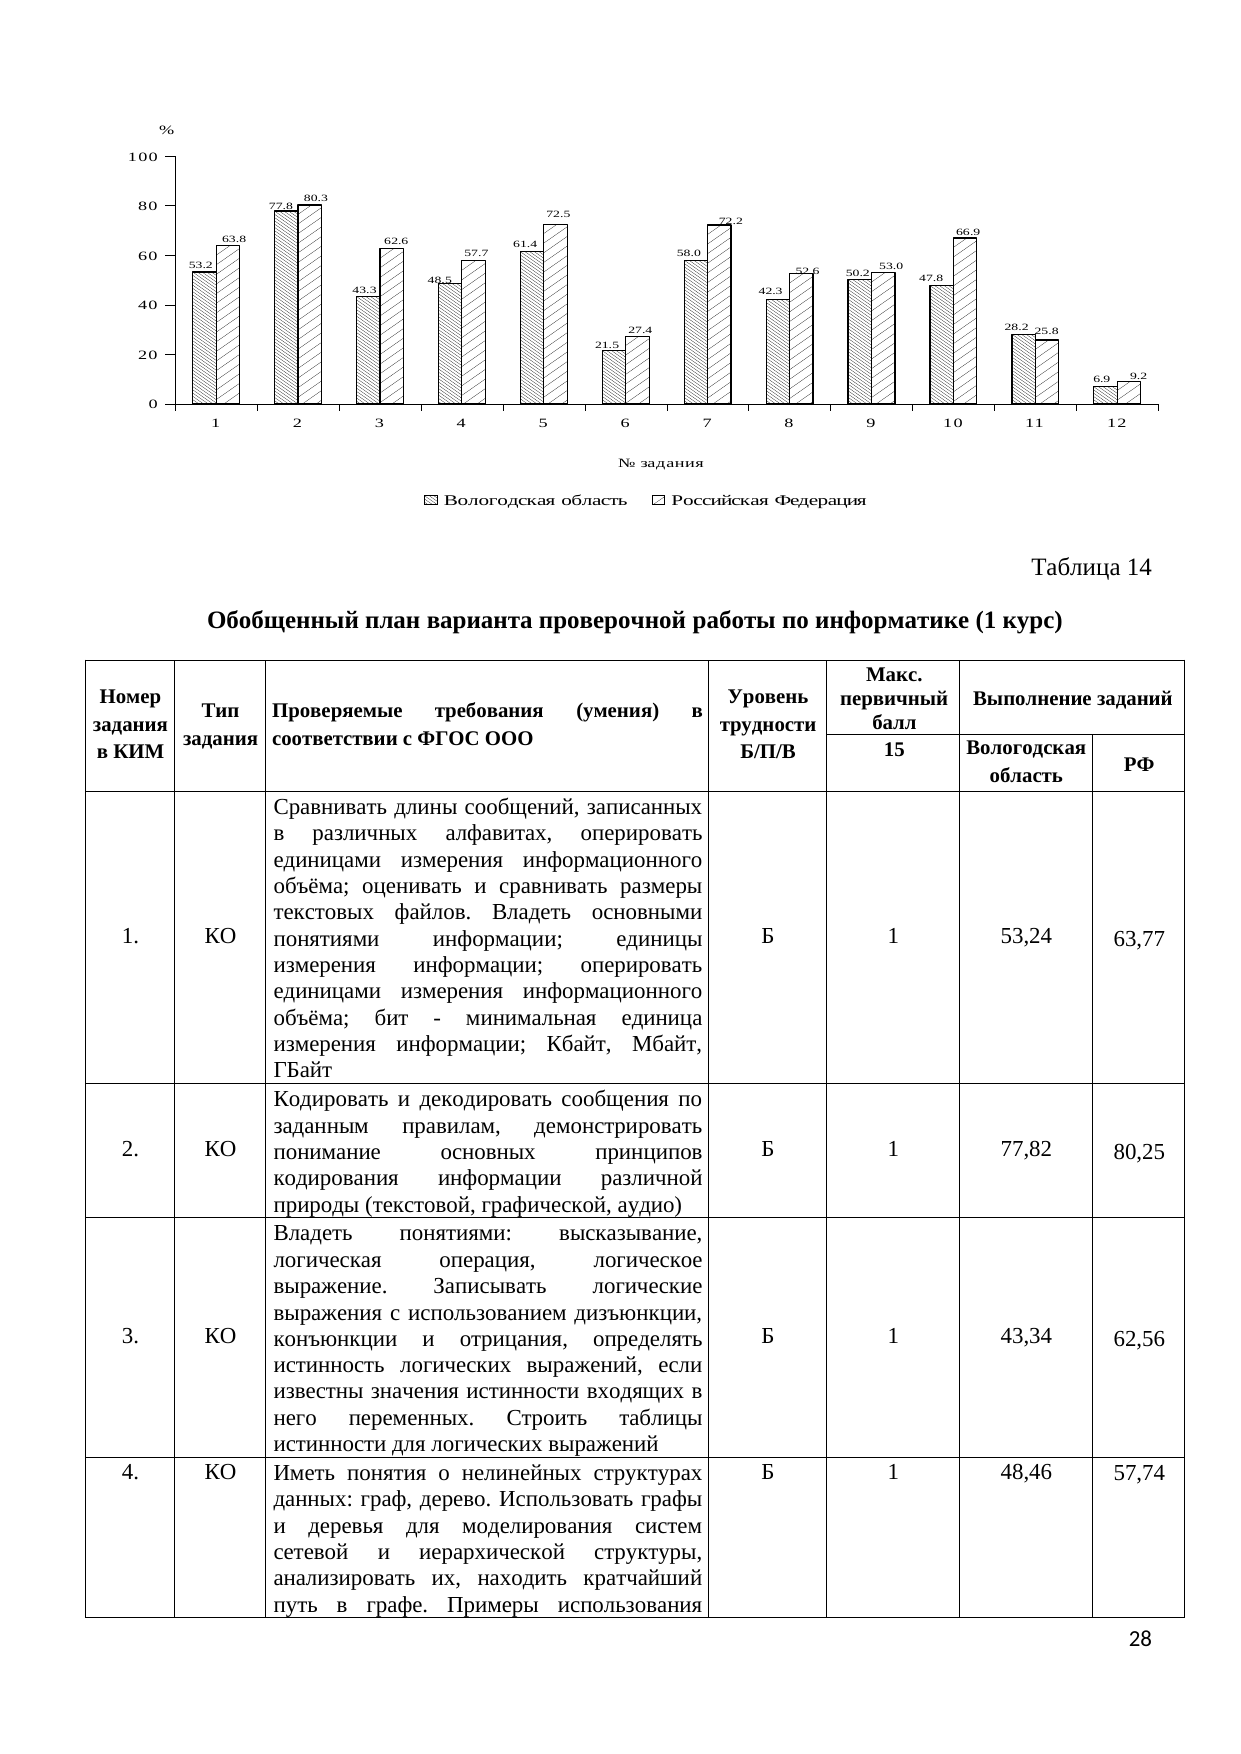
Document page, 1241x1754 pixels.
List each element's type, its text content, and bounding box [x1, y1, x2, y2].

table_cell 4. [86, 1458, 174, 1617]
table_cell 15 [827, 735, 959, 791]
table_cell Б [709, 792, 826, 1083]
table_cell 1 [827, 792, 959, 1083]
table_cell 1. [86, 792, 174, 1083]
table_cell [266, 1458, 708, 1617]
table_cell Сравнивать длины сообщений, записанных в различных алфавитах, оперировать единицами измерения информационного объёма; оценивать и сравнивать размеры текстовых файлов. Владеть основными понятиями информации; единицы измерения информации; оперировать единицами измерения информационного объёма; бит - минимальная единица измерения информации; Кбайт, Мбайт, ГБайт [266, 792, 708, 1083]
table_header Номер задания в КИМ [86, 661, 174, 791]
table_cell 1 [827, 1218, 959, 1457]
table_cell 62,56 [1093, 1218, 1184, 1457]
table_cell КО [175, 1458, 265, 1617]
text Таблица 14 [118, 552, 1152, 581]
table_cell 53,24 [960, 792, 1092, 1083]
table_cell 2. [86, 1084, 174, 1217]
table_cell РФ [1093, 735, 1184, 791]
table_cell 80,25 [1093, 1084, 1184, 1217]
table_cell Вологодская область [960, 735, 1092, 791]
table_cell КО [175, 1084, 265, 1217]
table_cell 48,46 [960, 1458, 1092, 1617]
table_cell КО [175, 1218, 265, 1457]
table_cell Владеть понятиями: высказывание, логическая операция, логическое выражение. Записывать логические выражения с использованием дизъюнкции, конъюнкции и отрицания, определять истинность логических выражений, если известны значения истинности входящих в него переменных. Строить таблицы истинности для логических выражений [266, 1218, 708, 1457]
table_cell 57,74 [1093, 1458, 1184, 1617]
table_cell Б [709, 1458, 826, 1617]
table_cell 1 [827, 1458, 959, 1617]
text Обобщенный план варианта проверочной работы по информатике (1 курс) [118, 606, 1152, 634]
table_header Выполнение заданий [960, 661, 1184, 734]
table_header Уровень трудности Б/П/В [709, 661, 826, 791]
table_cell Б [709, 1084, 826, 1217]
table_cell 1 [827, 1084, 959, 1217]
table_cell КО [175, 792, 265, 1083]
table_header Проверяемые требования (умения) в соответствии с ФГОС ООО [266, 661, 708, 791]
table_cell Кодировать и декодировать сообщения по заданным правилам, демонстрировать понимание основных принципов кодирования информации различной природы (текстовой, графической, аудио) [266, 1084, 708, 1217]
table_cell 63,77 [1093, 792, 1184, 1083]
table_cell 77,82 [960, 1084, 1092, 1217]
table_cell 43,34 [960, 1218, 1092, 1457]
table_header Тип задания [175, 661, 265, 791]
table_header Макс. первичный балл [827, 661, 959, 734]
table_cell 3. [86, 1218, 174, 1457]
table_cell Б [709, 1218, 826, 1457]
